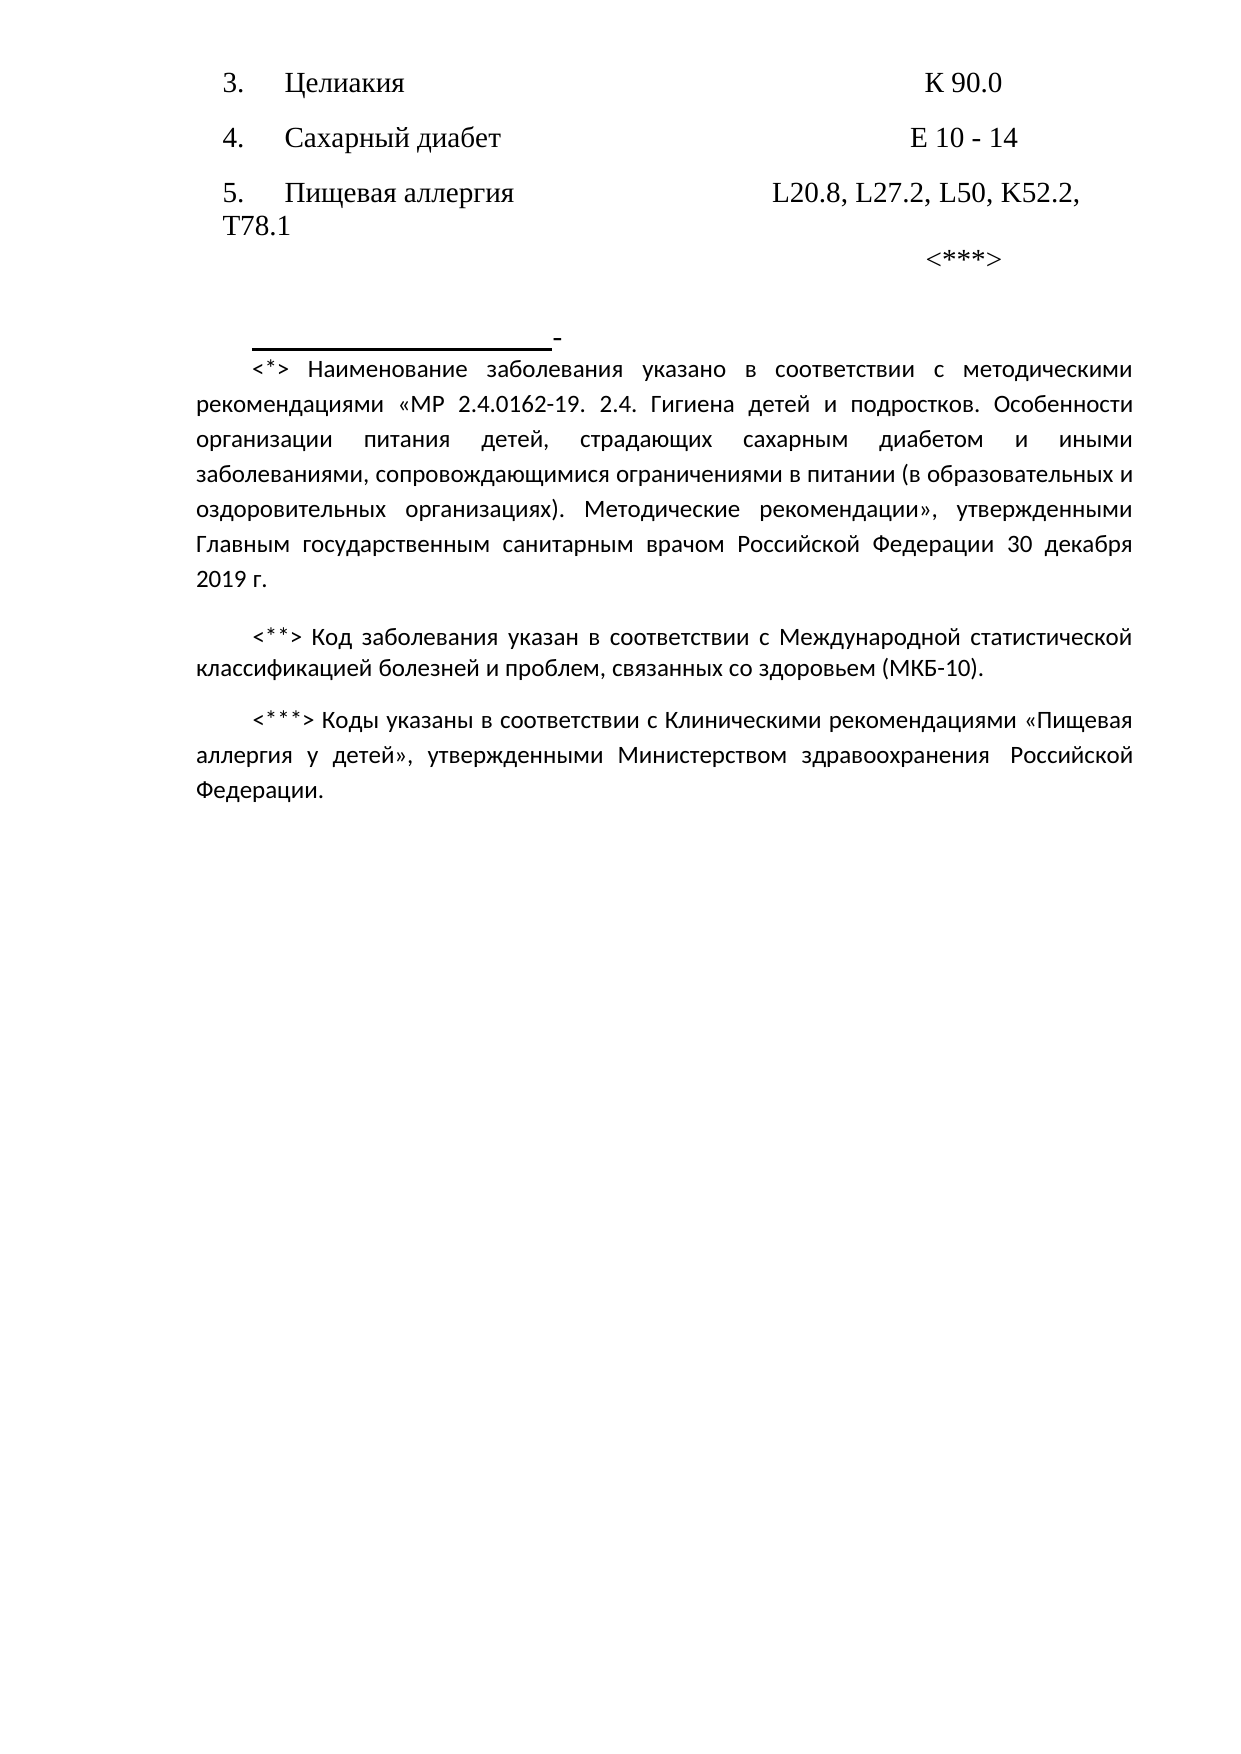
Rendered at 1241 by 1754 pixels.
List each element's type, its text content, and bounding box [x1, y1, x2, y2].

text <***> [925, 242, 1152, 276]
list Сахарный диабет Е 10 - 14 [222, 120, 1152, 154]
text <***> Коды указаны в соответствии с Клиническими рекомендациями «Пищевая аллергия у детей», утвержденными Министерством здравоохранения Российской Федерации. [196, 704, 1133, 805]
text <*> Наименование заболевания указано в соответствии с методическими рекомендациями «МР 2.4.0162-19. 2.4. Гигиена детей и подростков. Особенности организации питания детей, страдающих сахарным диабетом и иными заболеваниями, сопровождающимися ограничениями в питании (в образовательных и оздоровительных организациях). Методические рекомендации», утвержденными Главным государственным санитарным врачом Российской Федерации 30 декабря 2019 г. [196, 353, 1133, 594]
list Целиакия К 90.0 [222, 65, 1152, 99]
text - [252, 320, 1152, 353]
text <**> Код заболевания указан в соответствии с Международной статистической классификацией болезней и проблем, связанных со здоровьем (МКБ-10). [196, 621, 1133, 682]
text 5. Пищевая аллергия L20.8, L27.2, L50, K52.2, T78.1 [222, 175, 1152, 242]
